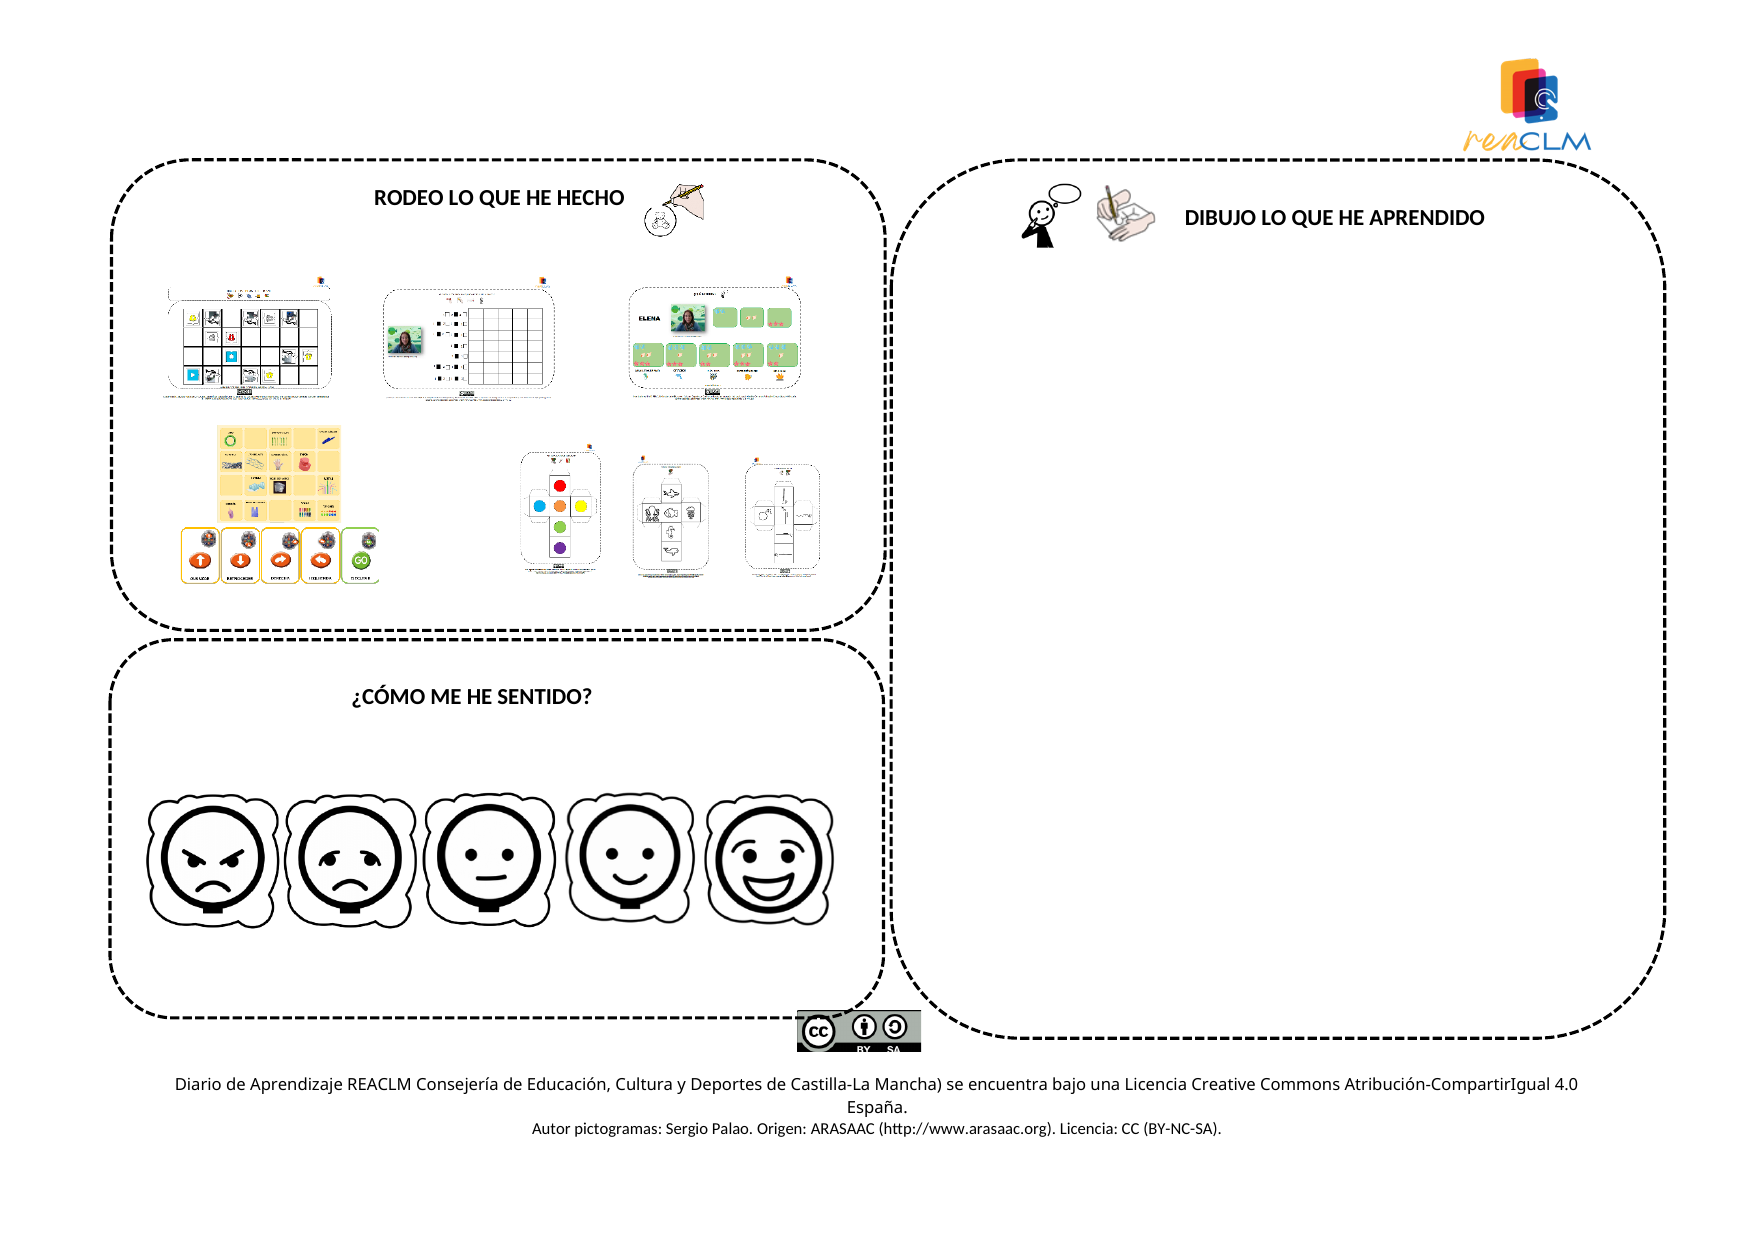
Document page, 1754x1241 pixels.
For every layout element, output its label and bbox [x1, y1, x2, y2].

picture [1447, 35, 1607, 155]
picture [1020, 183, 1083, 247]
picture [510, 439, 609, 580]
picture [369, 271, 568, 411]
picture [737, 453, 830, 577]
picture [1096, 183, 1156, 244]
picture [614, 271, 814, 411]
picture [146, 271, 346, 411]
picture [180, 527, 379, 584]
picture [624, 451, 717, 584]
picture [642, 176, 705, 240]
picture [796, 1010, 921, 1052]
picture [137, 788, 838, 929]
picture [216, 425, 342, 523]
